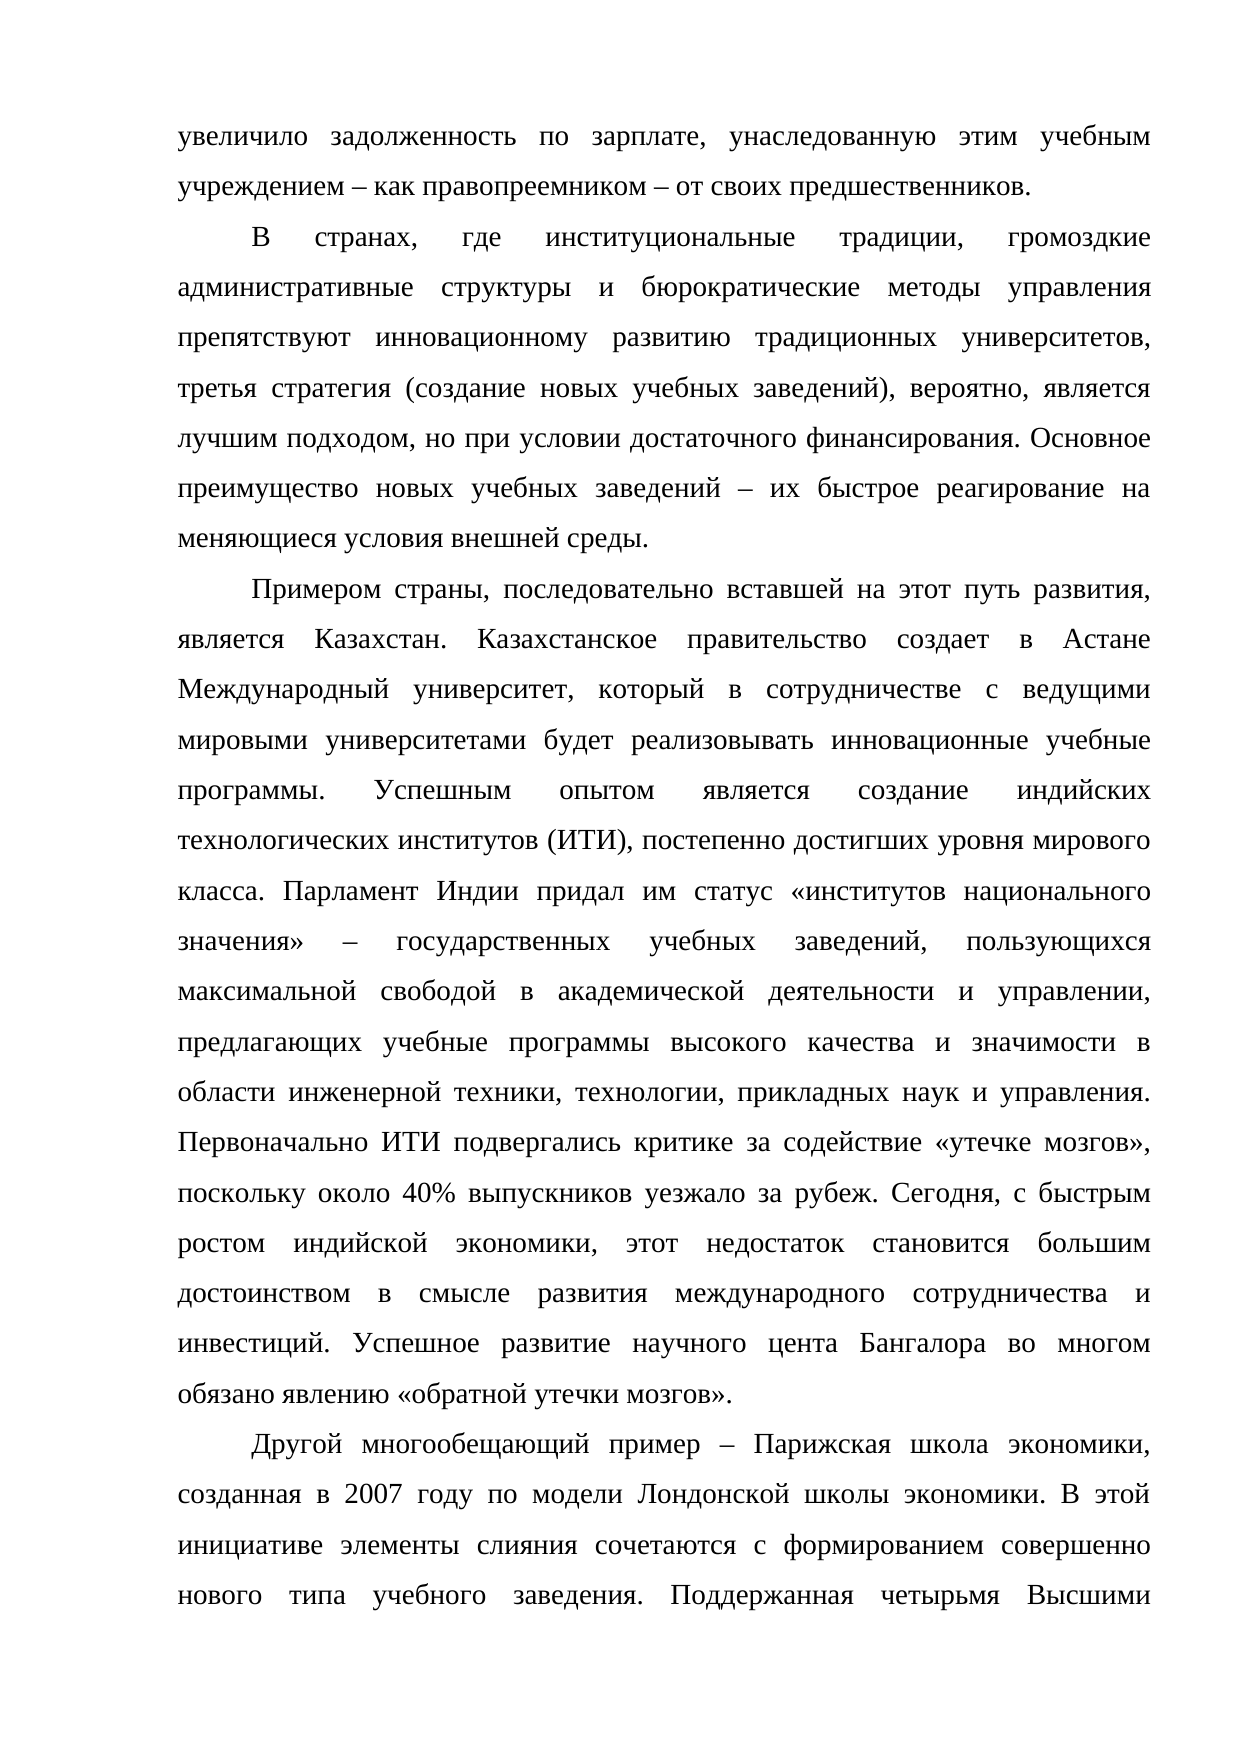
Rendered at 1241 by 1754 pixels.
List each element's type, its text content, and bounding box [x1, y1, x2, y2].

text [177, 118, 1152, 202]
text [177, 1426, 1152, 1611]
text В странах, где институциональные традиции, громоздкие административные структуры и бюрократические методы управления препятствуют инновационному развитию традиционных университетов, третья стратегия (создание новых учебных заведений), вероятно, является лучшим подходом, но при условии достаточного финансирования. Основное преимущество новых учебных заведений – их быстрое реагирование на меняющиеся условия внешней среды. [177, 219, 1152, 554]
text Примером страны, последовательно вставшей на этот путь развития, является Казахстан. Казахстанское правительство создает в Астане Международный университет, который в сотрудничестве с ведущими мировыми университетами будет реализовывать инновационные учебные программы. Успешным опытом является создание индийских технологических институтов (ИТИ), постепенно достигших уровня мирового класса. Парламент Индии придал им статус «институтов национального значения» – государственных учебных заведений, пользующихся максимальной свободой в академической деятельности и управлении, предлагающих учебные программы высокого качества и значимости в области инженерной техники, технологии, прикладных наук и управления. Первоначально ИТИ подвергались критике за содействие «утечке мозгов», поскольку около 40% выпускников уезжало за рубеж. Сегодня, с быстрым ростом индийской экономики, этот недостаток становится большим достоинством в смысле развития международного сотрудничества и инвестиций. Успешное развитие научного цента Бангалора во многом обязано явлению «обратной утечки мозгов». [177, 571, 1152, 1409]
